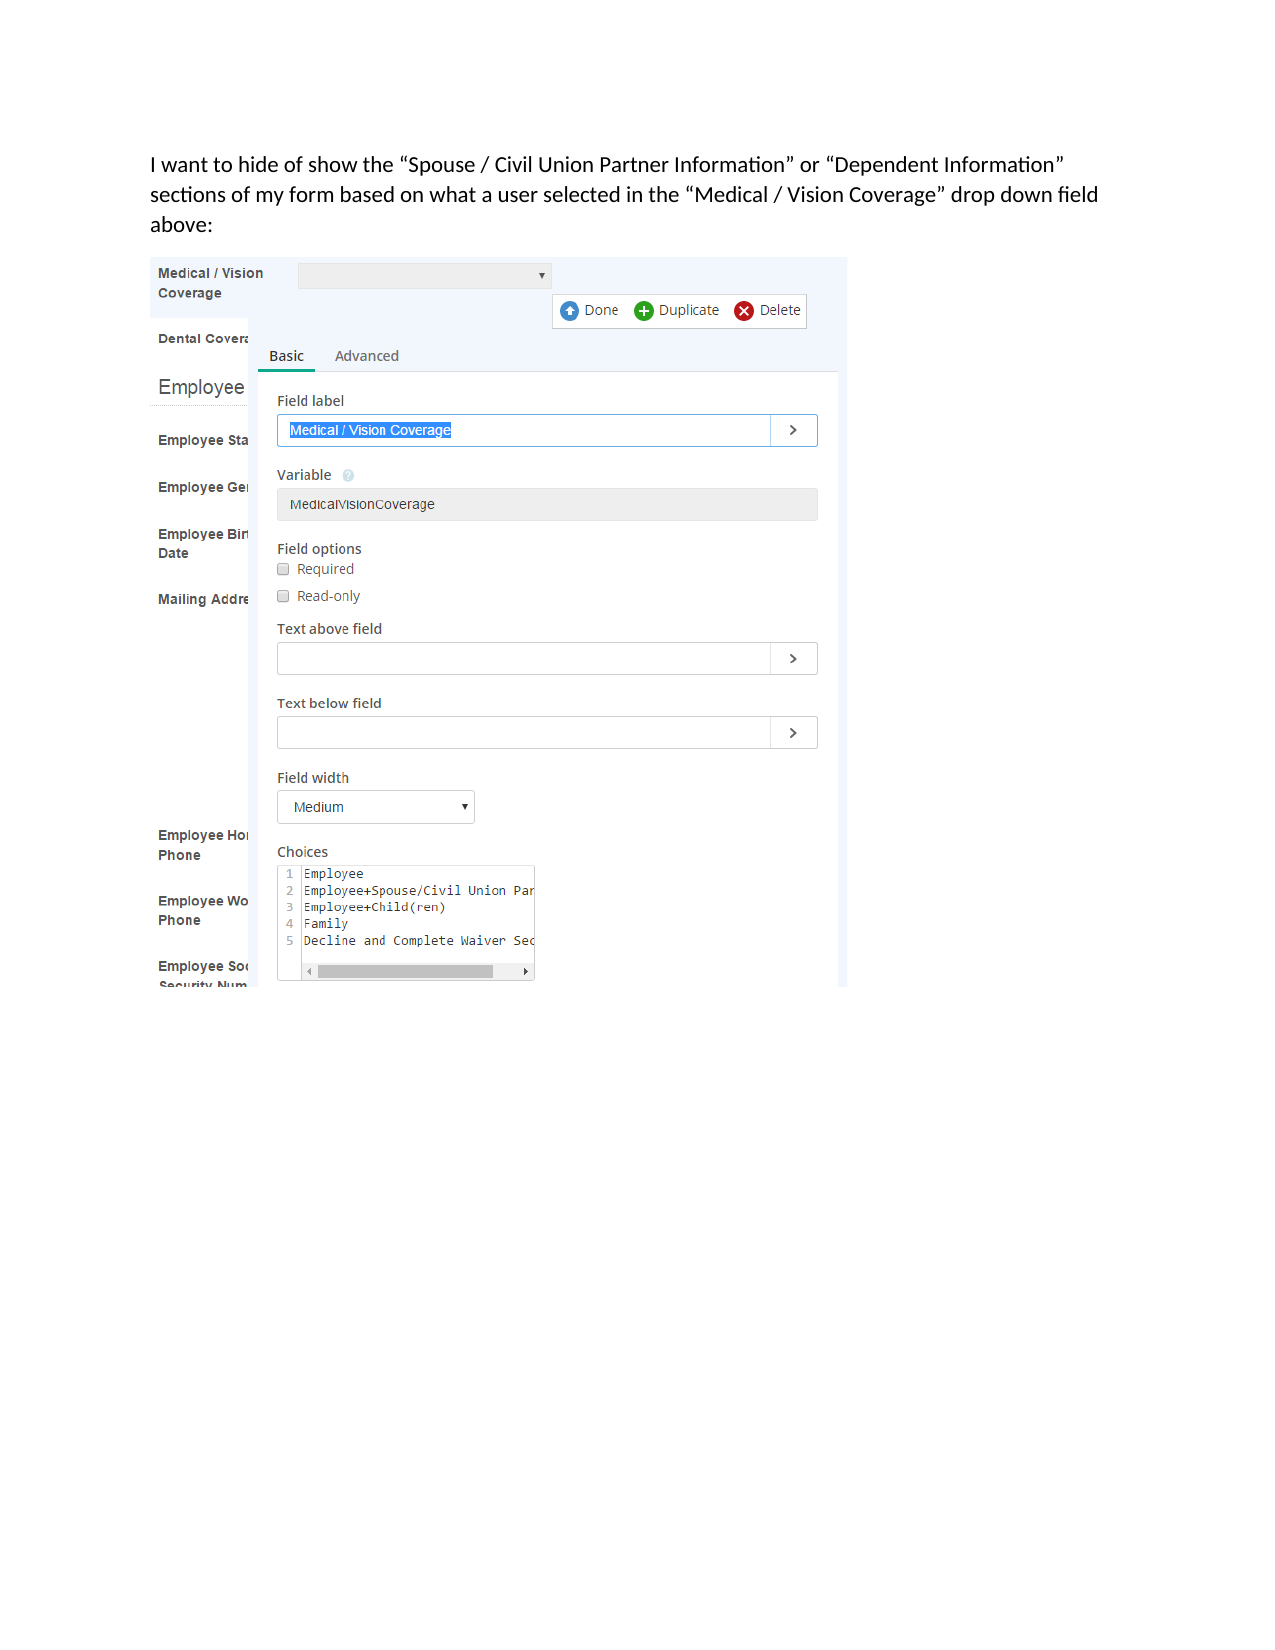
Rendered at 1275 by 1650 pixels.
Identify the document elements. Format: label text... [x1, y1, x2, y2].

text I want to hide of show the “Spouse / Civil Union Partner Information” or “Dependent Information” sections of my form based on what a user selected in the “Medical / Vision Coverage” drop down field above: [150, 150, 1125, 238]
picture [150, 257, 848, 987]
